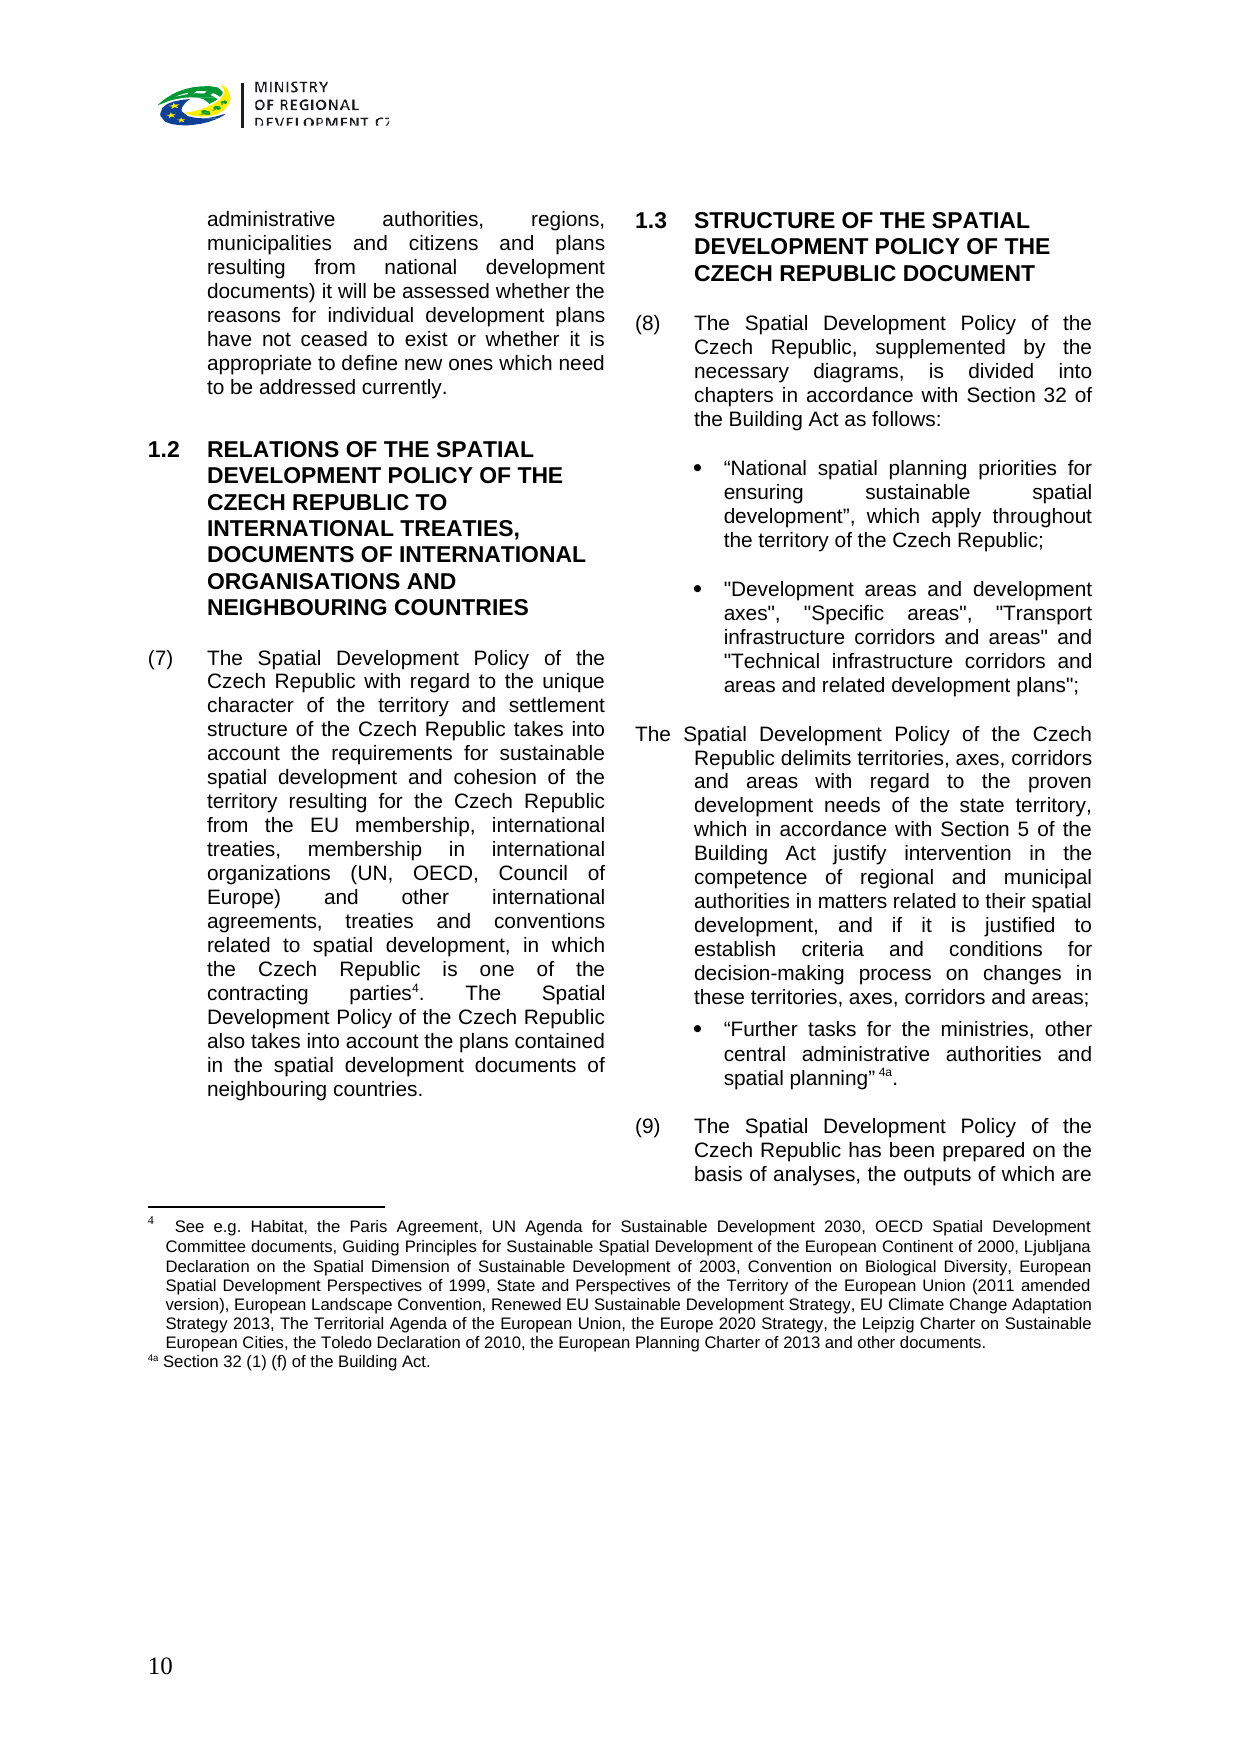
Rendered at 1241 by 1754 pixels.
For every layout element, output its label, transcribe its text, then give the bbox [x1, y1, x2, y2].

list The Spatial Development Policy of the Czech Republic, supplemented by the necessary diagrams, is divided into chapters in accordance with Section 32 of the Building Act as follows: [635, 311, 1092, 431]
list "Development areas and development axes", "Specific areas", "Transport infrastructure corridors and areas" and "Technical infrastructure corridors and areas and related development plans"; [694, 577, 1092, 696]
picture [254, 81, 389, 125]
list “National spatial planning priorities for ensuring sustainable spatial development”, which apply throughout the territory of the Czech Republic; [694, 456, 1092, 552]
list The Spatial Development Policy of the Czech Republic with regard to the unique character of the territory and settlement structure of the Czech Republic takes into account the requirements for sustainable spatial development and cohesion of the territory resulting for the Czech Republic from the EU membership, international treaties, membership in international organizations (UN, OECD, Council of Europe) and other international agreements, treaties and conventions related to spatial development, in which the Czech Republic is one of the contracting parties. The Spatial Development Policy of the Czech Republic also takes into account the plans contained in the spatial development documents of neighbouring countries. [148, 645, 605, 1101]
subtitle 1.3 STRUCTURE OF THE SPATIAL DEVELOPMENT POLICY OF THE CZECH REPUBLIC DOCUMENT [635, 207, 1092, 286]
list The Spatial Development Policy of the Czech Republic has been prepared on the basis of analyses, the outputs of which are contained in the material "Materials and Resources". "Materials and Resources" represent an information input for the preparation of the SDP CR that has not been formally discussed and approved by the Government of the Czech Republic. [635, 1114, 1092, 1186]
text The Spatial Development Policy of the Czech Republic delimits territories, axes, corridors and areas with regard to the proven development needs of the state territory, which in accordance with Section 5 of the Building Act justify intervention in the competence of regional and municipal authorities in matters related to their spatial development, and if it is justified to establish criteria and conditions for decision-making process on changes in these territories, axes, corridors and areas; [635, 721, 1092, 1009]
list “Further tasks for the ministries, other central administrative authorities and spatial planning” 4a. [694, 1017, 1092, 1089]
subtitle 1.2 RELATIONS OF THE SPATIAL DEVELOPMENT POLICY OF THE CZECH REPUBLIC TO INTERNATIONAL TREATIES, DOCUMENTS OF INTERNATIONAL ORGANISATIONS AND NEIGHBOURING COUNTRIES [148, 436, 605, 620]
